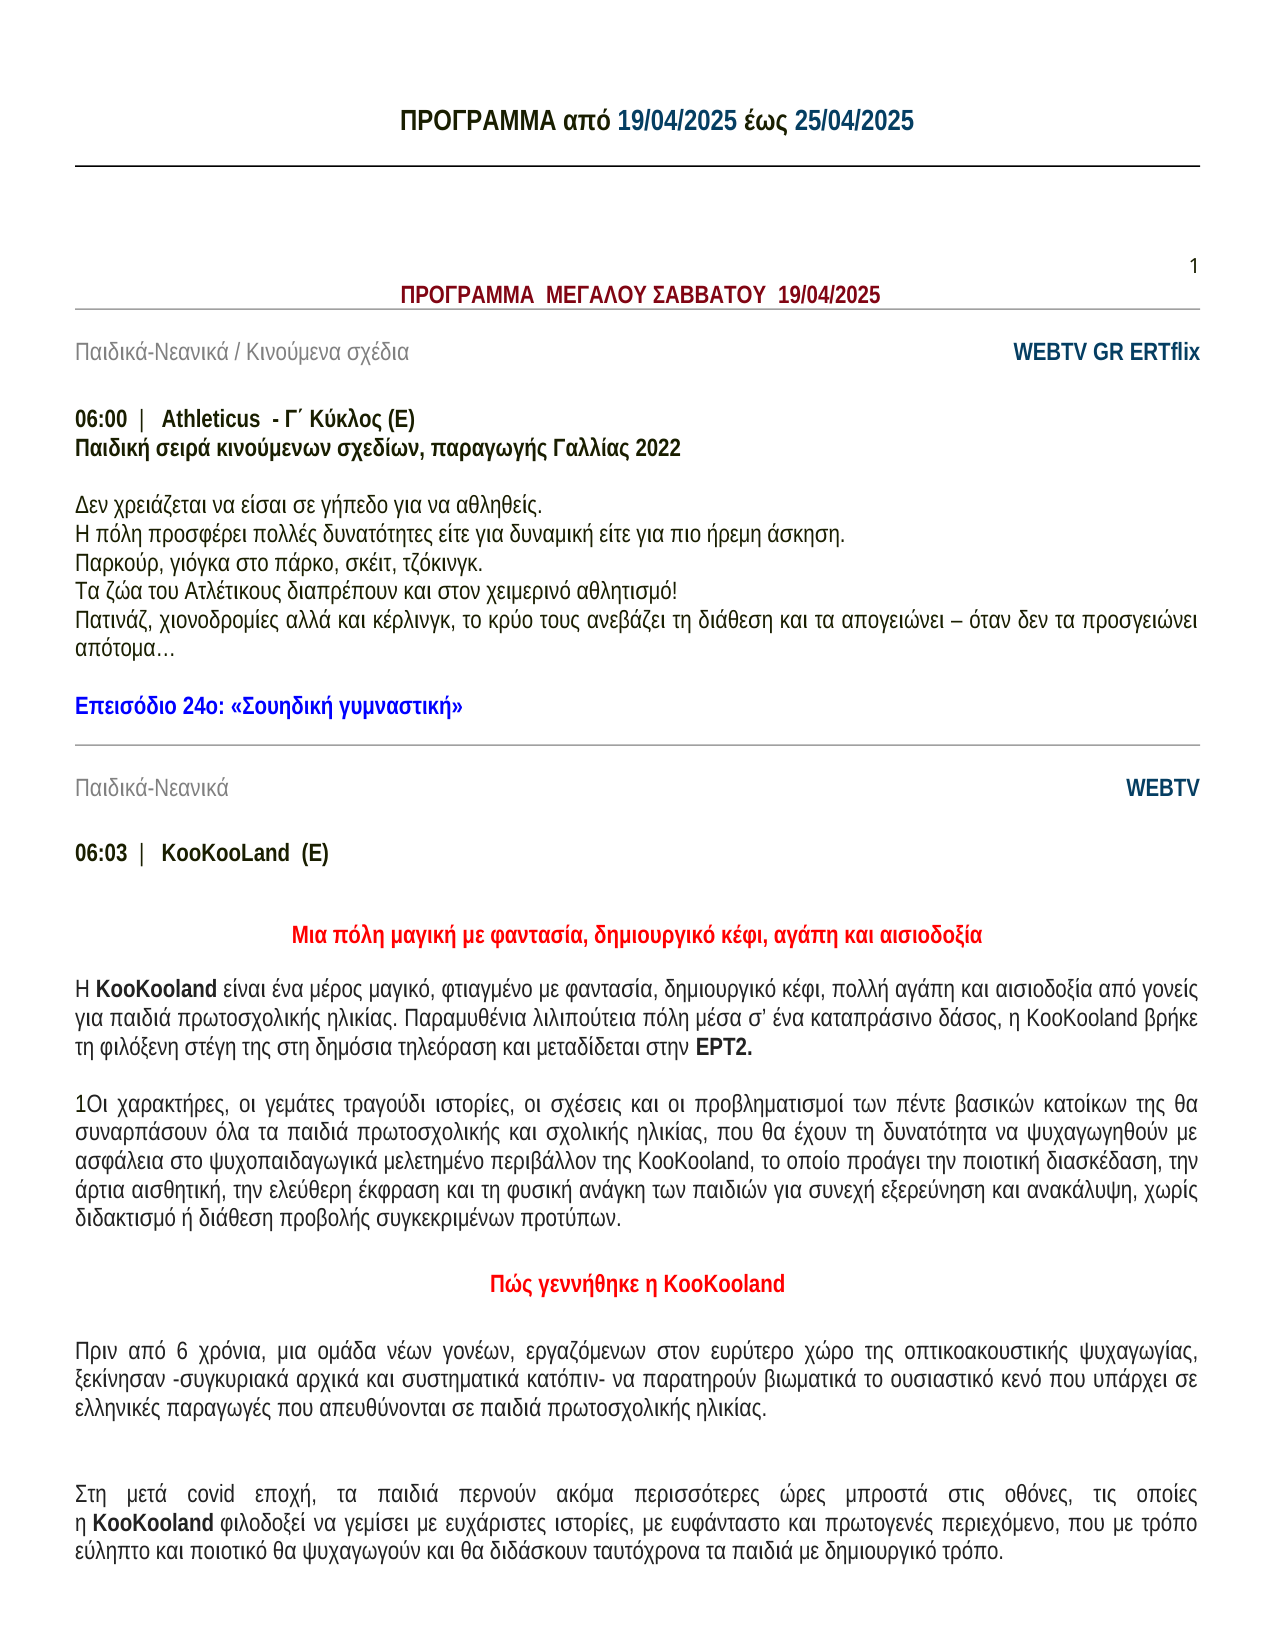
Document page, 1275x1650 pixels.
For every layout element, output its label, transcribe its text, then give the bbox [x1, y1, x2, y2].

text ΠΡΟΓΡΑΜΜΑ από 19/04/2025 έως 25/04/2025 [75, 103, 1200, 137]
text Στη μετά covid εποχή, τα παιδιά περνούν ακόμα περισσότερες ώρες μπροστά στις οθόνες, τις οποίες η KooKooland φιλοδοξεί να γεμίσει με ευχάριστες ιστορίες, με ευφάνταστο και πρωτογενές περιεχόμενο, που με τρόπο εύληπτο και ποιοτικό θα ψυχαγωγούν και θα διδάσκουν ταυτόχρονα τα παιδιά με δημιουργικό τρόπο. [75, 1479, 1200, 1565]
table_header WEBTV [638, 773, 1200, 802]
text Eπεισόδιο 24ο: «Σουηδική γυμναστική» [75, 691, 1200, 719]
text Πατινάζ, χιονοδρομίες αλλά και κέρλινγκ, το κρύο τους ανεβάζει τη διάθεση και τα απογειώνει – όταν δεν τα προσγειώνει απότομα… [75, 605, 1200, 662]
text Μια πόλη μαγική με φαντασία, δημιουργικό κέφι, αγάπη και αισιοδοξία [75, 892, 1200, 949]
table_header Παιδικά-Νεανικά [75, 773, 637, 802]
text 06:03 | KooKooLand (E) [75, 802, 1200, 867]
text Πώς γεννήθηκε η KooKooland [75, 1261, 1200, 1298]
text 06:00 | Athleticus - Γ΄ Κύκλος (E) [75, 366, 1200, 433]
table_header Παιδικά-Νεανικά / Κινούμενα σχέδια [75, 337, 637, 366]
text Παιδική σειρά κινούμενων σχεδίων, παραγωγής Γαλλίας 2022 [75, 433, 1200, 462]
text Η KooKooland είναι ένα μέρος μαγικό, φτιαγμένο με φαντασία, δημιουργικό κέφι, πολλή αγάπη και αισιοδοξία από γονείς για παιδιά πρωτοσχολικής ηλικίας. Παραμυθένια λιλιπούτεια πόλη μέσα σ’ ένα καταπράσινο δάσος, η KooKooland βρήκε τη φιλόξενη στέγη της στη δημόσια τηλεόραση και μεταδίδεται στην ΕΡΤ2. [75, 974, 1200, 1060]
text ΠΡΟΓΡΑΜΜΑ ΜΕΓΑΛΟΥ ΣΑΒΒΑΤΟΥ 19/04/2025 [75, 280, 1200, 308]
text Η πόλη προσφέρει πολλές δυνατότητες είτε για δυναμική είτε για πιο ήρεμη άσκηση. [75, 519, 1200, 547]
table_header WEBTV GR ERTflix [638, 337, 1200, 366]
text Οι χαρακτήρες, οι γεμάτες τραγούδι ιστορίες, οι σχέσεις και οι προβληματισμοί των πέντε βασικών κατοίκων της θα συναρπάσουν όλα τα παιδιά πρωτοσχολικής και σχολικής ηλικίας, που θα έχουν τη δυνατότητα να ψυχαγωγηθούν με ασφάλεια στο ψυχοπαιδαγωγικά μελετημένο περιβάλλον της KooKooland, το οποίο προάγει την ποιοτική διασκέδαση, την άρτια αισθητική, την ελεύθερη έκφραση και τη φυσική ανάγκη των παιδιών για συνεχή εξερεύνηση και ανακάλυψη, χωρίς διδακτισμό ή διάθεση προβολής συγκεκριμένων προτύπων. [75, 1089, 1200, 1232]
text Δεν χρειάζεται να είσαι σε γήπεδο για να αθληθείς. [75, 490, 1200, 519]
text Πριν από 6 χρόνια, μια ομάδα νέων γονέων, εργαζόμενων στον ευρύτερο χώρο της οπτικοακουστικής ψυχαγωγίας, ξεκίνησαν -συγκυριακά αρχικά και συστηματικά κατόπιν- να παρατηρούν βιωματικά το ουσιαστικό κενό που υπάρχει σε ελληνικές παραγωγές που απευθύνονται σε παιδιά πρωτοσχολικής ηλικίας. [75, 1336, 1200, 1422]
text Τα ζώα του Ατλέτικους διαπρέπουν και στον χειμερινό αθλητισμό! [75, 576, 1200, 605]
text Παρκούρ, γιόγκα στο πάρκο, σκέιτ, τζόκινγκ. [75, 547, 1200, 576]
